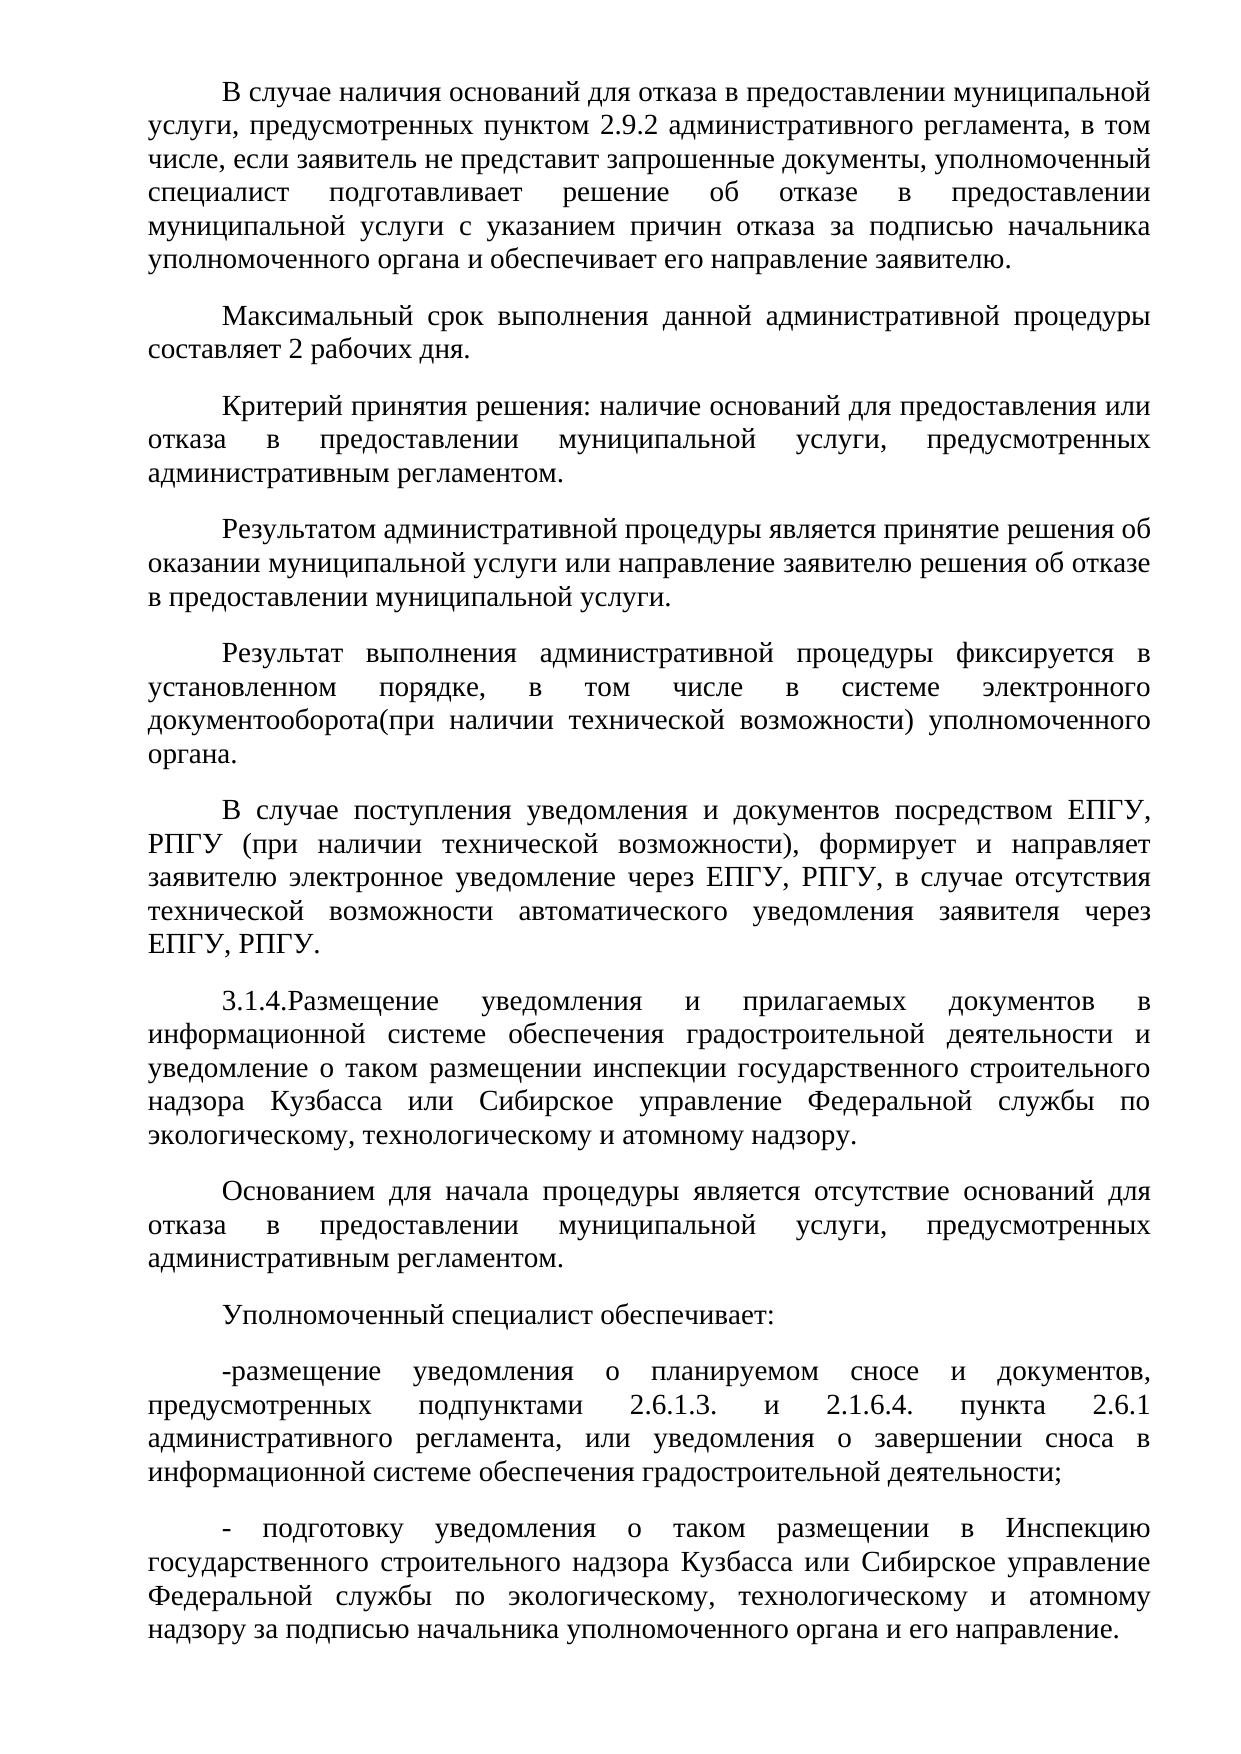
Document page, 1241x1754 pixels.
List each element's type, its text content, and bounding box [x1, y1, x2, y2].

text 3.1.4.Размещение уведомления и прилагаемых документов в информационной системе обеспечения градостроительной деятельности и уведомление о таком размещении инспекции государственного строительного надзора Кузбасса или Сибирское управление Федеральной службы по экологическому, технологическому и атомному надзору. [148, 983, 1152, 1151]
text Уполномоченный специалист обеспечивает: [148, 1297, 1152, 1331]
text Максимальный срок выполнения данной административной процедуры составляет 2 рабочих дня. [148, 298, 1152, 365]
text Критерий принятия решения: наличие оснований для предоставления или отказа в предоставлении муниципальной услуги, предусмотренных административным регламентом. [148, 388, 1152, 489]
text Результат выполнения административной процедуры фиксируется в установленном порядке, в том числе в системе электронного документооборота(при наличии технической возможности) уполномоченного органа. [148, 635, 1152, 769]
text -размещение уведомления о планируемом сносе и документов, предусмотренных подпунктами 2.6.1.3. и 2.1.6.4. пункта 2.6.1 административного регламента, или уведомления о завершении сноса в информационной системе обеспечения градостроительной деятельности; [148, 1353, 1152, 1488]
text Основанием для начала процедуры является отсутствие оснований для отказа в предоставлении муниципальной услуги, предусмотренных административным регламентом. [148, 1173, 1152, 1274]
text - подготовку уведомления о таком размещении в Инспекцию государственного строительного надзора Кузбасса или Сибирское управление Федеральной службы по экологическому, технологическому и атомному надзору за подписью начальника уполномоченного органа и его направление. [148, 1511, 1152, 1645]
text Результатом административной процедуры является принятие решения об оказании муниципальной услуги или направление заявителю решения об отказе в предоставлении муниципальной услуги. [148, 512, 1152, 612]
text В случае поступления уведомления и документов посредством ЕПГУ, РПГУ (при наличии технической возможности), формирует и направляет заявителю электронное уведомление через ЕПГУ, РПГУ, в случае отсутствия технической возможности автоматического уведомления заявителя через ЕПГУ, РПГУ. [148, 792, 1152, 960]
text В случае наличия оснований для отказа в предоставлении муниципальной услуги, предусмотренных пунктом 2.9.2 административного регламента, в том числе, если заявитель не представит запрошенные документы, уполномоченный специалист подготавливает решение об отказе в предоставлении муниципальной услуги с указанием причин отказа за подписью начальника уполномоченного органа и обеспечивает его направление заявителю. [148, 74, 1152, 275]
